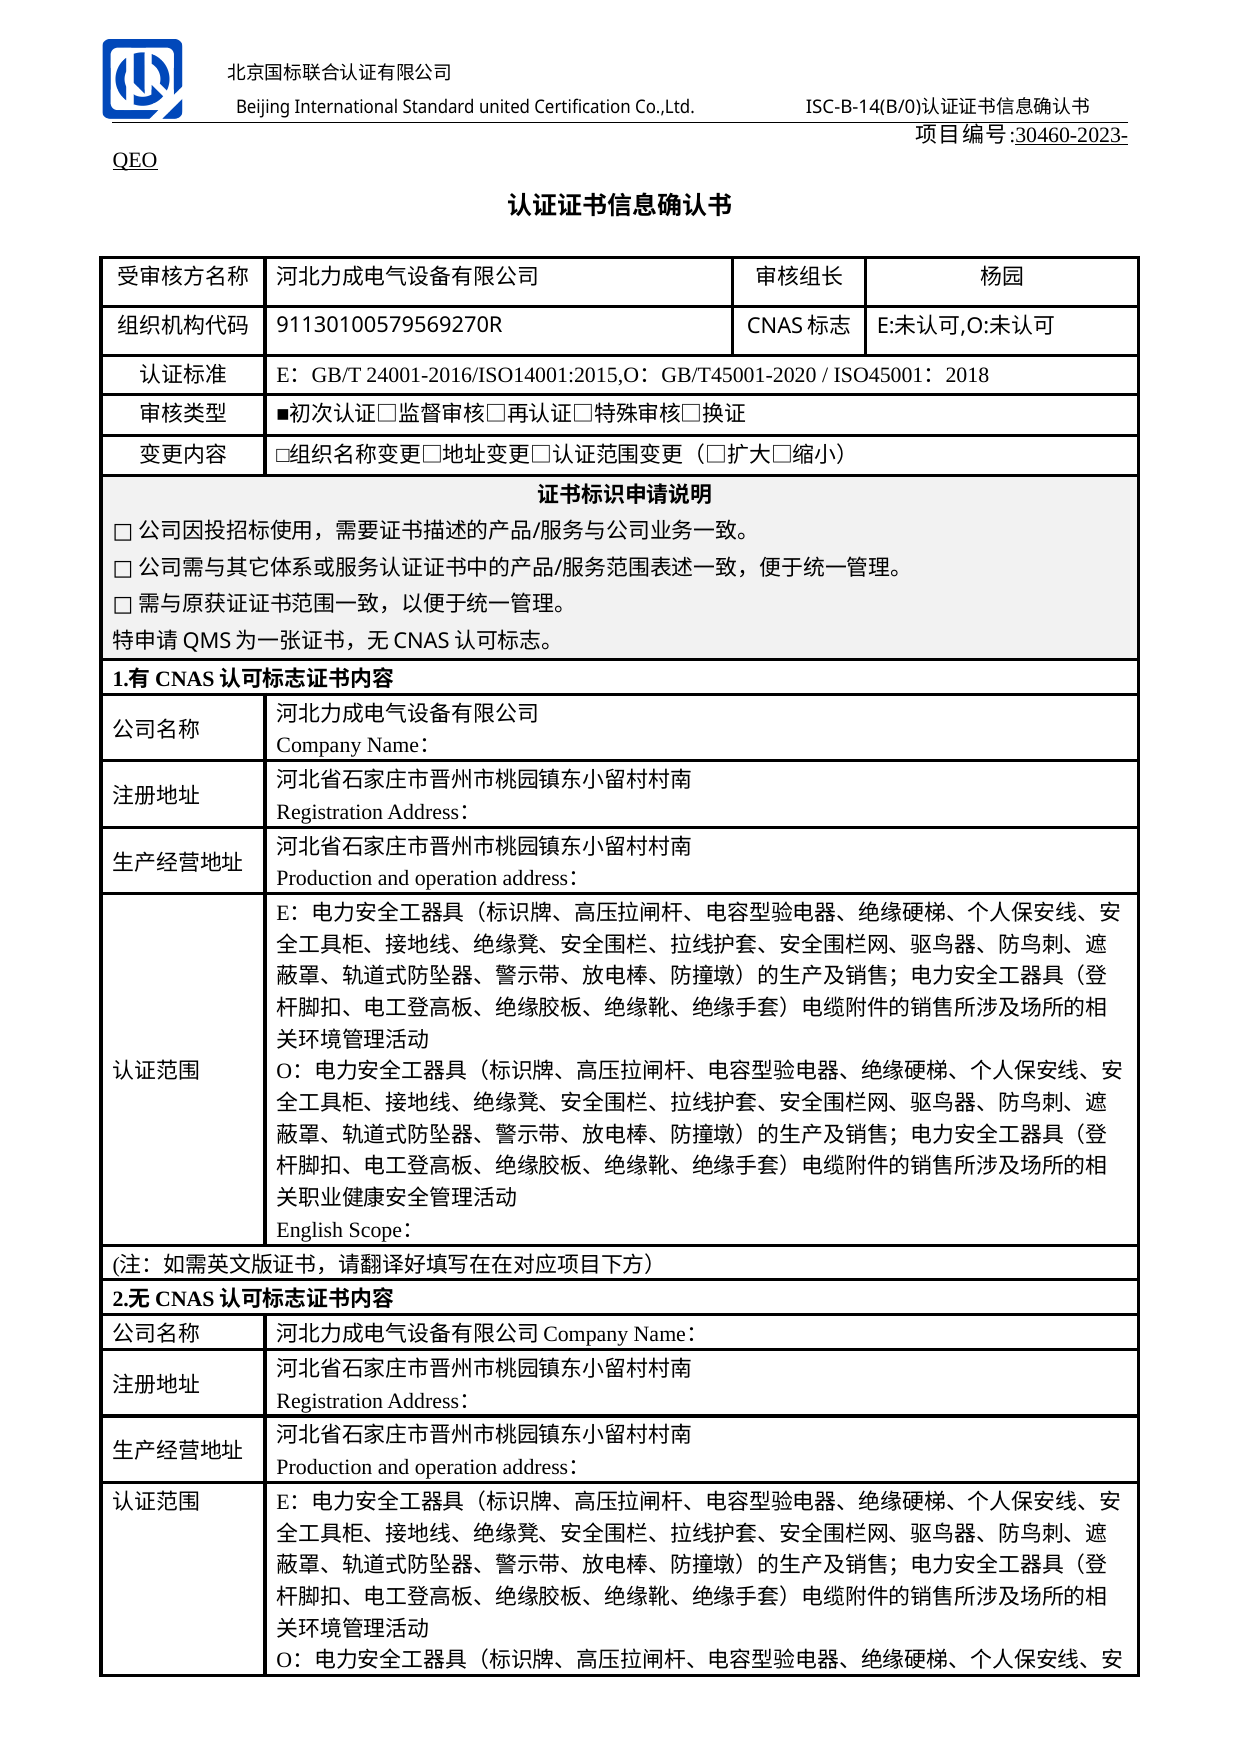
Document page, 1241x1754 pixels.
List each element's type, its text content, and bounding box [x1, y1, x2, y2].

table_cell 认证标准 [103, 357, 263, 393]
table_cell 认证范围 [103, 895, 263, 1243]
table_cell (注：如需英文版证书，请翻译好填写在在对应项目下方） [103, 1247, 1137, 1278]
table_cell 河北省石家庄市晋州市桃园镇东小留村村南 Registration Address： [267, 1351, 1137, 1414]
picture [102, 39, 183, 119]
table_cell 组织机构代码 [103, 308, 263, 354]
table_header 受审核方名称 [103, 259, 263, 305]
table_cell 河北力成电气设备有限公司 Company Name： [267, 696, 1137, 759]
table_header 杨园 [867, 259, 1137, 305]
table_cell 1.有CNAS认可标志证书内容 [103, 661, 1137, 693]
table_cell 河北省石家庄市晋州市桃园镇东小留村村南 Production and operation address： [267, 1418, 1137, 1481]
table_cell 审核类型 [103, 396, 263, 433]
table_cell 河北力成电气设备有限公司Company Name： [267, 1316, 1137, 1348]
table_cell 生产经营地址 [103, 1418, 263, 1481]
table_cell 河北省石家庄市晋州市桃园镇东小留村村南 Production and operation address： [267, 829, 1137, 892]
table_cell 变更内容 [103, 437, 263, 474]
table_cell 91130100579569270R [267, 308, 731, 354]
table_cell E:未认可,O:未认可 [867, 308, 1137, 354]
table_cell CNAS标志 [734, 308, 864, 354]
table_cell 注册地址 [103, 762, 263, 826]
text 认证证书信息确认书 [112, 185, 1128, 222]
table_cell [267, 1484, 1137, 1674]
table_cell ■初次认证□监督审核□再认证□特殊审核□换证 [267, 396, 1137, 433]
table_cell 河北省石家庄市晋州市桃园镇东小留村村南 Registration Address： [267, 762, 1137, 826]
table_cell 注册地址 [103, 1351, 263, 1414]
table_header 审核组长 [734, 259, 864, 305]
table_cell E：GB/T 24001-2016/ISO14001:2015,O：GB/T45001-2020 / ISO45001：2018 [267, 357, 1137, 393]
table_cell 公司名称 [103, 696, 263, 759]
table_header 河北力成电气设备有限公司 [267, 259, 731, 305]
table_cell □组织名称变更□地址变更□认证范围变更（□扩大□缩小） [267, 437, 1137, 474]
table_cell 生产经营地址 [103, 829, 263, 892]
table_cell 证书标识申请说明 □ 公司因投招标使用，需要证书描述的产品/服务与公司业务一致。 □ 公司需与其它体系或服务认证证书中的产品/服务范围表述一致，便于统一管理。 □ 需与原获证证书范围一致，以便于统一管理。 特申请QMS为一张证书，无CNAS认可标志。 [103, 477, 1137, 658]
text 项目编号:30460-2023-QEO [112, 123, 1128, 173]
table_cell 2.无CNAS认可标志证书内容 [103, 1281, 1137, 1313]
table_cell 公司名称 [103, 1316, 263, 1348]
table_cell 认证范围 [103, 1484, 263, 1674]
